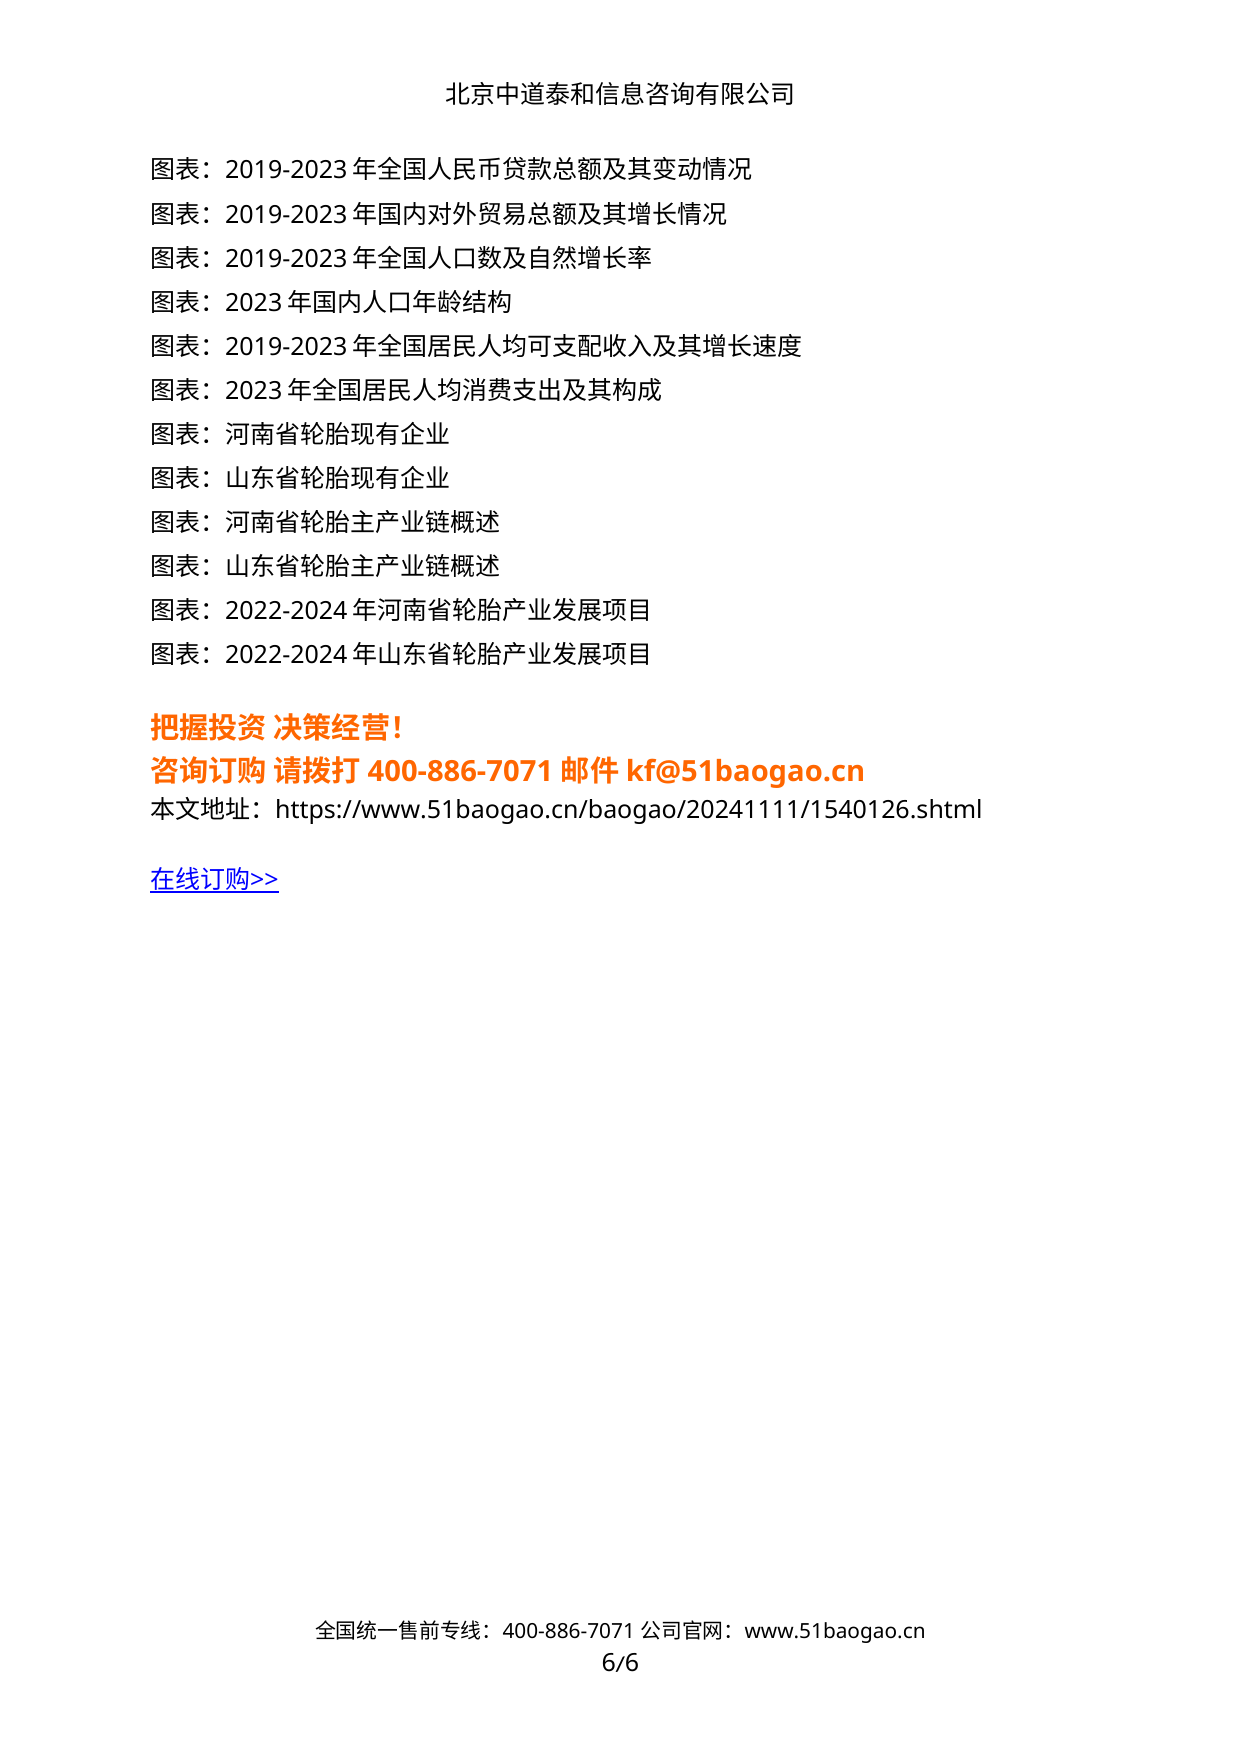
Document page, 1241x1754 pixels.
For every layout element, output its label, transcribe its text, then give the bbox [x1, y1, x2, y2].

text 图表：2019-2023年全国居民人均可支配收入及其增长速度 [150, 326, 1090, 362]
text 图表：2023年国内人口年龄结构 [150, 282, 1090, 318]
text 在线订购>> [150, 826, 1090, 896]
text 图表：山东省轮胎现有企业 [150, 458, 1090, 495]
text 图表：2022-2024年河南省轮胎产业发展项目 [150, 591, 1090, 627]
text 图表：2022-2024年山东省轮胎产业发展项目 [150, 635, 1090, 671]
text 图表：2023年全国居民人均消费支出及其构成 [150, 370, 1090, 407]
text 图表：2019-2023年全国人口数及自然增长率 [150, 238, 1090, 274]
text 图表：2019-2023年全国人民币贷款总额及其变动情况 [150, 150, 1090, 186]
text 图表：河南省轮胎主产业链概述 [150, 502, 1090, 539]
text 图表：河南省轮胎现有企业 [150, 414, 1090, 451]
text 把握投资 决策经营！咨询订购 请拨打 400-886-7071 邮件 kf@51baogao.cn本文地址：https://www.51baogao.cn/baogao/20241111/1540126.shtml [150, 671, 1090, 826]
text 图表：山东省轮胎主产业链概述 [150, 547, 1090, 583]
text 图表：2019-2023年国内对外贸易总额及其增长情况 [150, 194, 1090, 230]
